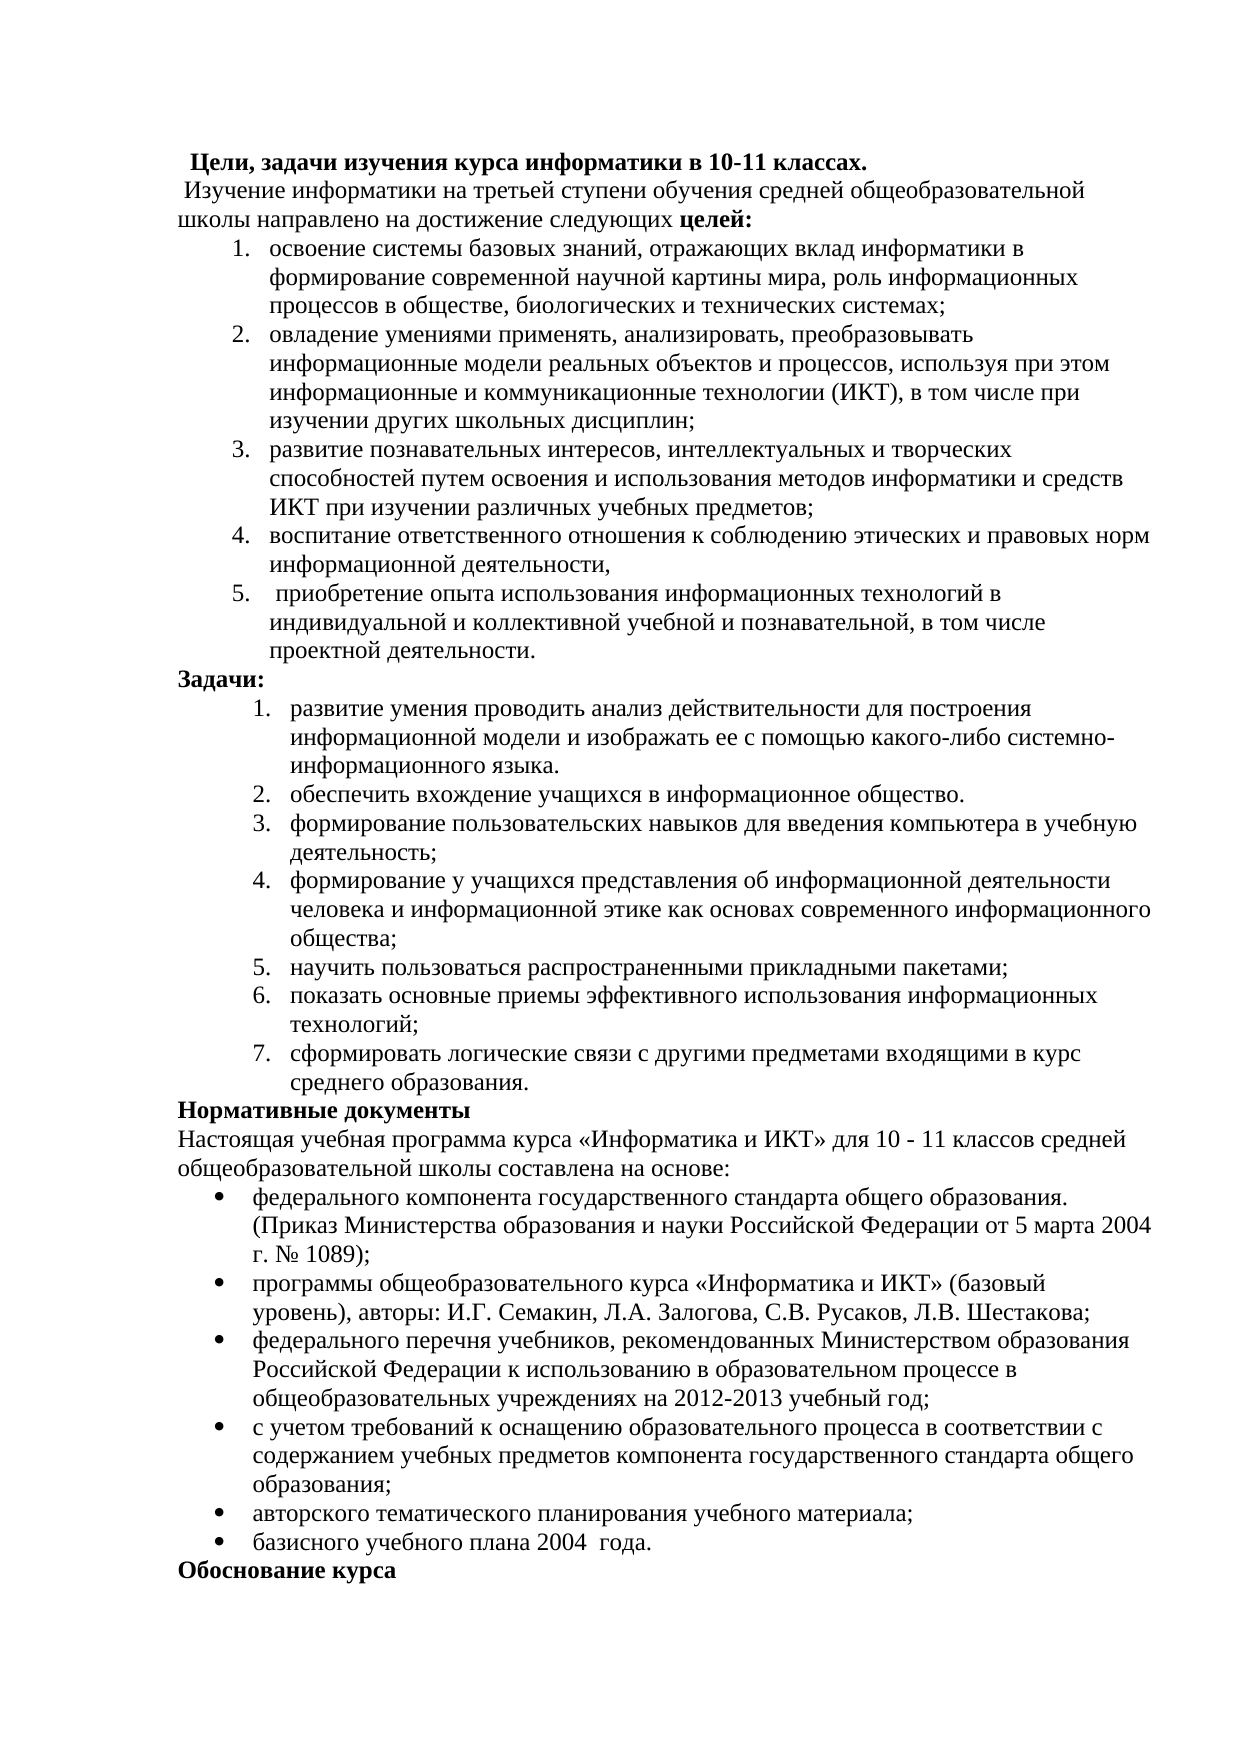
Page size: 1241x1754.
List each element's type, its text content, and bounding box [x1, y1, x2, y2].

list сформировать логические связи с другими предметами входящими в курс среднего образования. [252, 1038, 1152, 1096]
list формирование пользовательских навыков для введения компьютера в учебную деятельность; [252, 808, 1152, 866]
list базисного учебного плана 2004 года. [215, 1527, 1152, 1556]
text Изучение информатики на третьей ступени обучения средней общеобразовательной школы направлено на достижение следующих целей: [177, 176, 1152, 233]
list федерального компонента государственного стандарта общего образования. (Приказ Министерства образования и науки Российской Федерации от 5 марта 2004 г. № 1089); [215, 1182, 1152, 1268]
list обеспечить вхождение учащихся в информационное общество. [252, 779, 1152, 808]
list воспитание ответственного отношения к соблюдению этических и правовых норм информационной деятельности, [232, 521, 1152, 578]
list федерального перечня учебников, рекомендованных Министерством образования Российской Федерации к использованию в образовательном процессе в общеобразовательных учреждениях на 2012-2013 учебный год; [215, 1326, 1152, 1412]
list приобретение опыта использования информационных технологий в индивидуальной и коллективной учебной и познавательной, в том числе проектной деятельности. [232, 578, 1152, 664]
text Задачи: [177, 664, 1152, 693]
list авторского тематического планирования учебного материала; [215, 1498, 1152, 1527]
list освоение системы базовых знаний, отражающих вклад информатики в формирование современной научной картины мира, роль информационных процессов в обществе, биологических и технических системах; [232, 233, 1152, 319]
text Цели, задачи изучения курса информатики в 10-11 классах. [177, 147, 1152, 176]
text Настоящая учебная программа курса «Информатика и ИКТ» для 10 - 11 классов средней общеобразовательной школы составлена на основе: [177, 1124, 1152, 1182]
list овладение умениями применять, анализировать, преобразовывать информационные модели реальных объектов и процессов, используя при этом информационные и коммуникационные технологии (ИКТ), в том числе при изучении других школьных дисциплин; [232, 319, 1152, 434]
list программы общеобразовательного курса «Информатика и ИКТ» (базовый уровень), авторы: И.Г. Семакин, Л.А. Залогова, С.В. Русаков, Л.В. Шестакова; [215, 1268, 1152, 1326]
list показать основные приемы эффективного использования информационных технологий; [252, 981, 1152, 1038]
list научить пользоваться распространенными прикладными пакетами; [252, 952, 1152, 981]
text Обоснование курса [177, 1556, 1152, 1584]
list с учетом требований к оснащению образовательного процесса в соответствии с содержанием учебных предметов компонента государственного стандарта общего образования; [215, 1412, 1152, 1498]
list развитие познавательных интересов, интеллектуальных и творческих способностей путем освоения и использования методов информатики и средств ИКТ при изучении различных учебных предметов; [232, 434, 1152, 521]
list развитие умения проводить анализ действительности для построения информационной модели и изображать ее с помощью какого-либо системно-информационного языка. [252, 693, 1152, 779]
text Нормативные документы [177, 1096, 1152, 1124]
list формирование у учащихся представления об информационной деятельности человека и информационной этике как основах современного информационного общества; [252, 866, 1152, 952]
